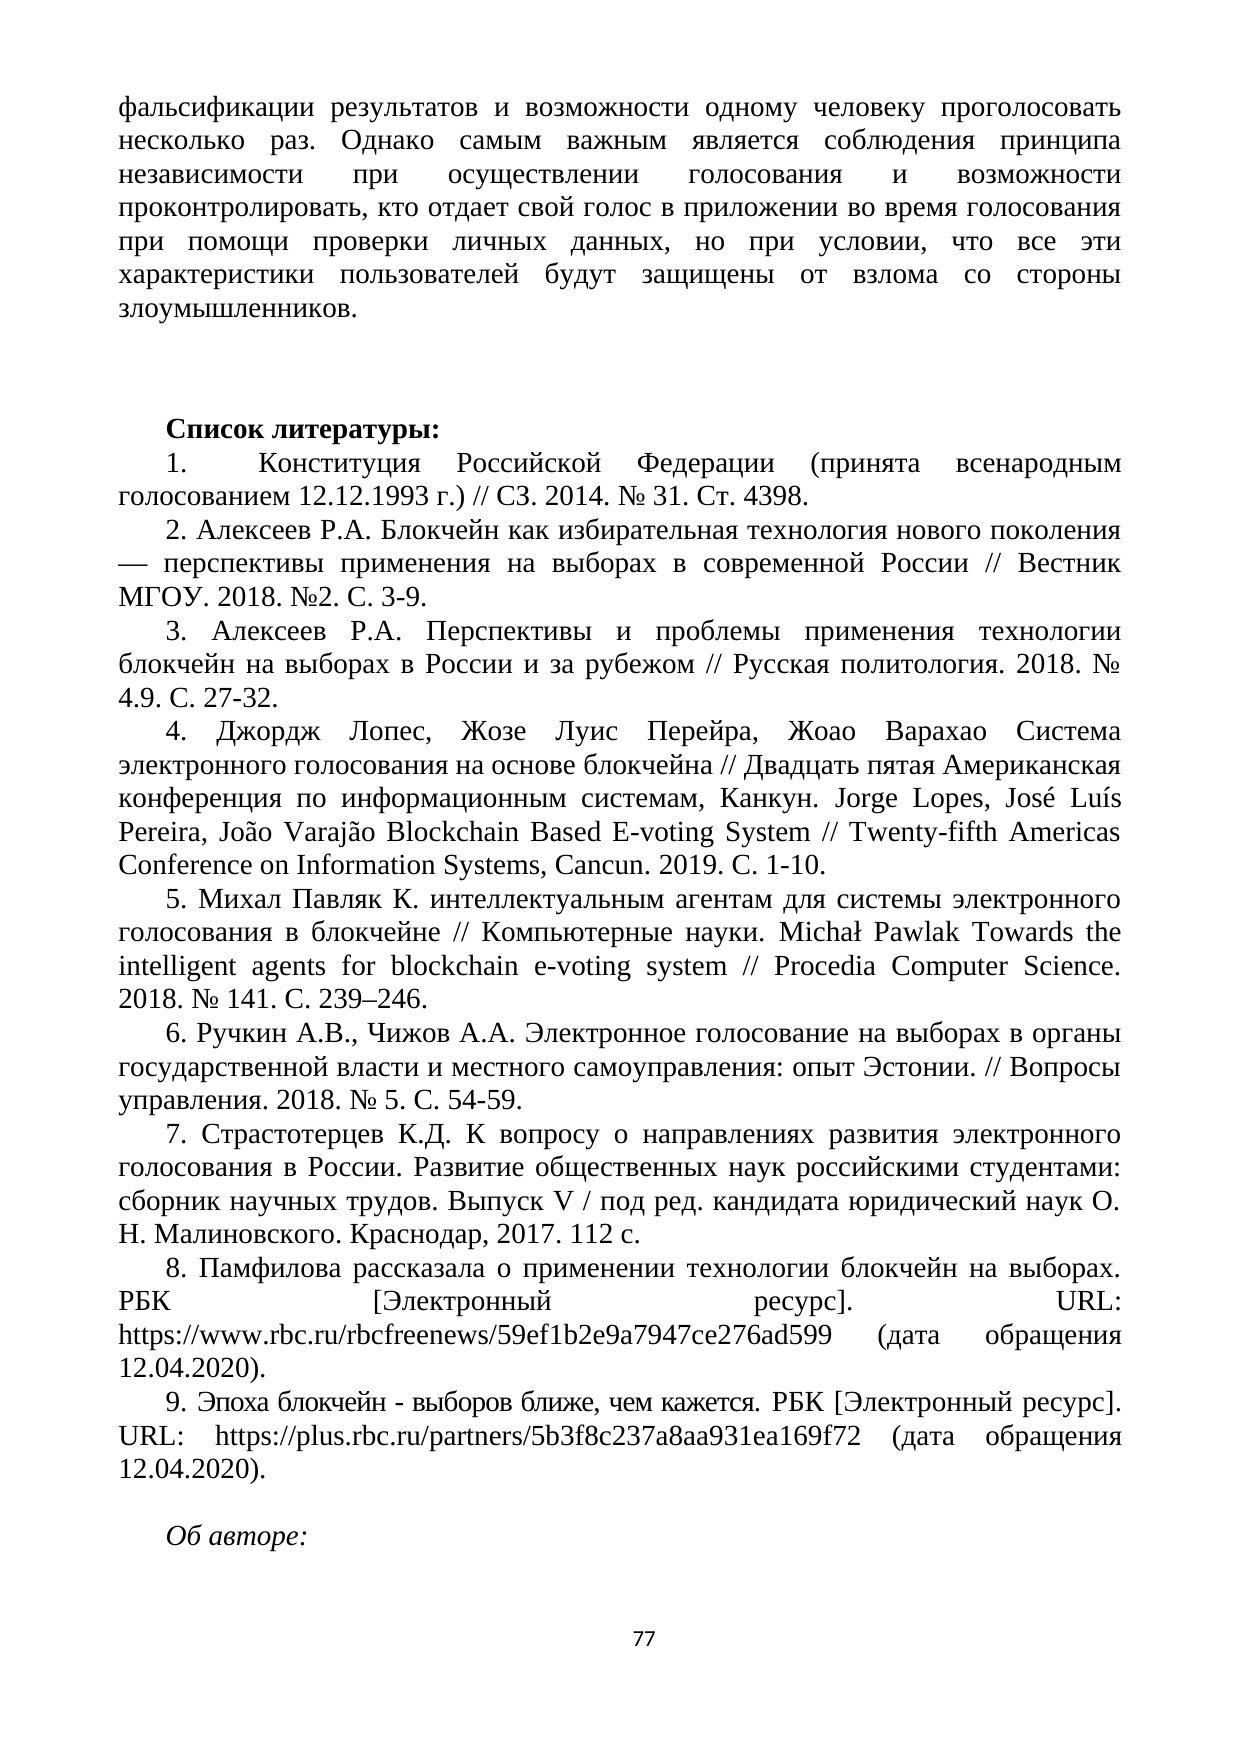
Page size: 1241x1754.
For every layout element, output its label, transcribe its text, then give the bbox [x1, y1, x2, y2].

text Об авторе: [118, 1518, 1122, 1552]
text 8. Памфилова рассказала о применении технологии блокчейн на выборах. РБК [Электронный ресурс]. URL: https://www.rbc.ru/rbcfreenews/59ef1b2e9a7947ce276ad599 (дата обращения 12.04.2020). [118, 1250, 1122, 1384]
text 4. Джордж Лопес, Жозе Луис Перейра, Жоао Варахао Система электронного голосования на основе блокчейна // Двадцать пятая Американская конференция по информационным системам, Канкун. Jorge Lopes, José Luís Pereira, João Varajão Blockchain Based E-voting System // Twenty-fifth Americas Conference on Information Systems, Cancun. 2019. С. 1-10. [118, 713, 1122, 881]
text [118, 89, 1122, 323]
text Список литературы: [118, 411, 1122, 445]
text 6. Ручкин А.В., Чижов А.А. Электронное голосование на выборах в органы государственной власти и местного самоуправления: опыт Эстонии. // Вопросы управления. 2018. № 5. С. 54-59. [118, 1015, 1122, 1116]
text 2. Алексеев Р.А. Блокчейн как избирательная технология нового поколения — перспективы применения на выборах в современной России // Вестник МГОУ. 2018. №2. С. 3-9. [118, 512, 1122, 613]
text 5. Михал Павляк К. интеллектуальным агентам для системы электронного голосования в блокчейне // Компьютерные науки. Michał Pawlak Towards the intelligent agents for blockchain e-voting system // Procedia Computer Science. 2018. № 141. С. 239–246. [118, 881, 1122, 1015]
text 9. Эпоха блокчейн - выборов ближе, чем кажется. РБК [Электронный ресурс]. URL: https://plus.rbc.ru/partners/5b3f8c237a8aa931ea169f72 (дата обращения 12.04.2020). [118, 1384, 1122, 1485]
text 3. Алексеев Р.А. Перспективы и проблемы применения технологии блокчейн на выборах в России и за рубежом // Русская политология. 2018. № 4.9. С. 27-32. [118, 613, 1122, 713]
text 7. Страстотерцев К.Д. К вопросу о направлениях развития электронного голосования в России. Развитие общественных наук российскими студентами: сборник научных трудов. Выпуск V / под ред. кандидата юридический наук О. Н. Малиновского. Краснодар, 2017. 112 с. [118, 1116, 1122, 1250]
text 1. Конституция Российской Федерации (принята всенародным голосованием 12.12.1993 г.) // СЗ. 2014. № 31. Ст. 4398. [118, 445, 1122, 512]
